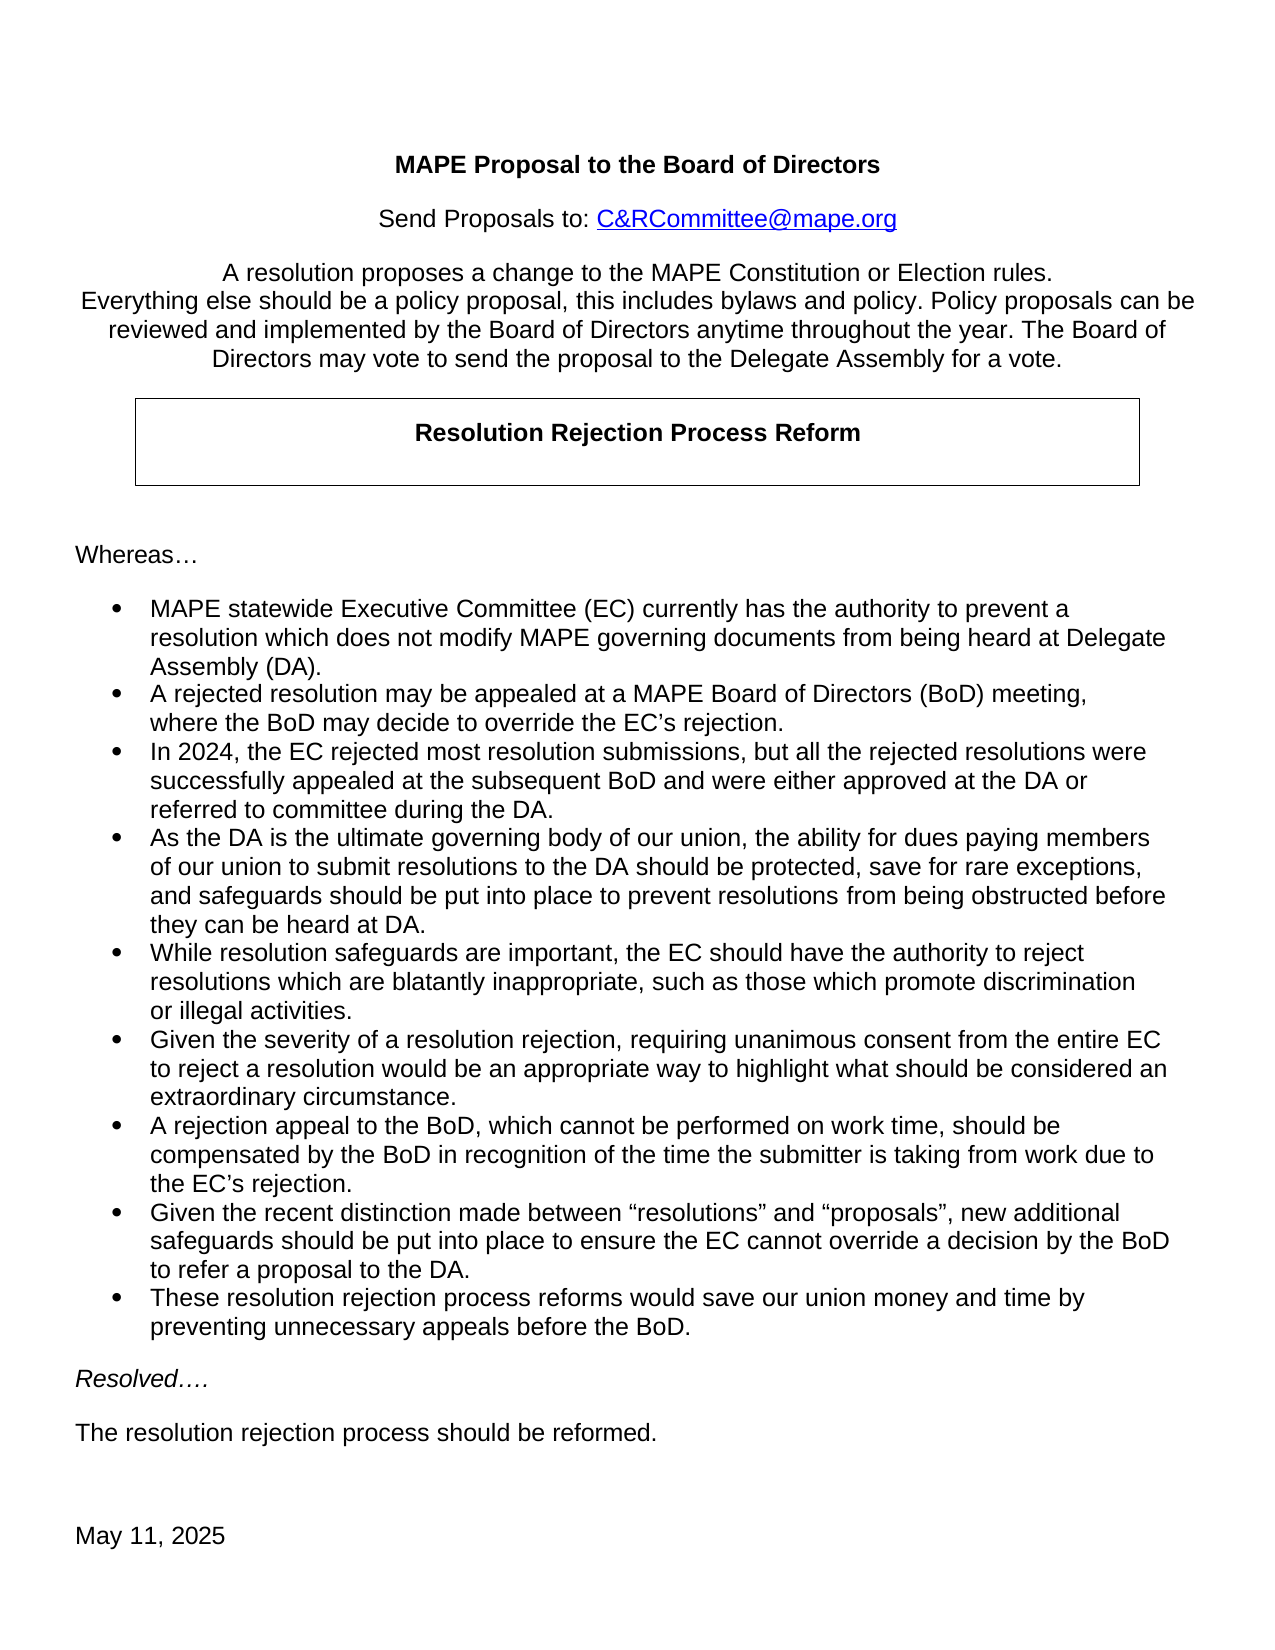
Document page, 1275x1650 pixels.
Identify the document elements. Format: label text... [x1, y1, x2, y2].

list In 2024, the EC rejected most resolution submissions, but all the rejected resolutions were successfully appealed at the subsequent BoD and were either approved at the DA or referred to committee during the DA. [112, 737, 1182, 823]
list Given the severity of a resolution rejection, requiring unanimous consent from the entire EC to reject a resolution would be an appropriate way to highlight what should be considered an extraordinary circumstance. [112, 1025, 1188, 1111]
list A rejected resolution may be appealed at a MAPE Board of Directors (BoD) meeting, where the BoD may decide to override the EC’s rejection. [112, 680, 1162, 737]
list While resolution safeguards are important, the EC should have the authority to reject resolutions which are blatantly inappropriate, such as those which promote discrimination or illegal activities. [112, 938, 1165, 1025]
text Whereas… [75, 540, 1237, 569]
text Send Proposals to: C&RCommittee@mape.org [37, 204, 1237, 232]
text The resolution rejection process should be reformed. [75, 1418, 1237, 1447]
list MAPE statewide Executive Committee (EC) currently has the authority to prevent a resolution which does not modify MAPE governing documents from being heard at Delegate Assembly (DA). [112, 594, 1184, 680]
list Given the recent distinction made between “resolutions” and “proposals”, new additional safeguards should be put into place to ensure the EC cannot override a decision by the BoD to refer a proposal to the DA. [112, 1197, 1197, 1284]
list As the DA is the ultimate governing body of our union, the ability for dues paying members of our union to submit resolutions to the DA should be protected, save for rare exceptions, and safeguards should be put into place to prevent resolutions from being obstructed before they can be heard at DA. [112, 823, 1178, 938]
text A resolution proposes a change to the MAPE Constitution or Election rules. [37, 257, 1237, 286]
list These resolution rejection process reforms would save our union money and time by preventing unnecessary appeals before the BoD. [112, 1284, 1085, 1340]
subtitle MAPE Proposal to the Board of Directors [38, 150, 1237, 179]
text Resolved…. [75, 1364, 1237, 1393]
list A rejection appeal to the BoD, which cannot be performed on work time, should be compensated by the BoD in recognition of the time the submitter is taking from work due to the EC’s rejection. [112, 1111, 1195, 1197]
text Everything else should be a policy proposal, this includes bylaws and policy. Policy proposals can be reviewed and implemented by the Board of Directors anytime throughout the year. The Board of Directors may vote to send the proposal to the Delegate Assembly for a vote. [65, 286, 1210, 372]
